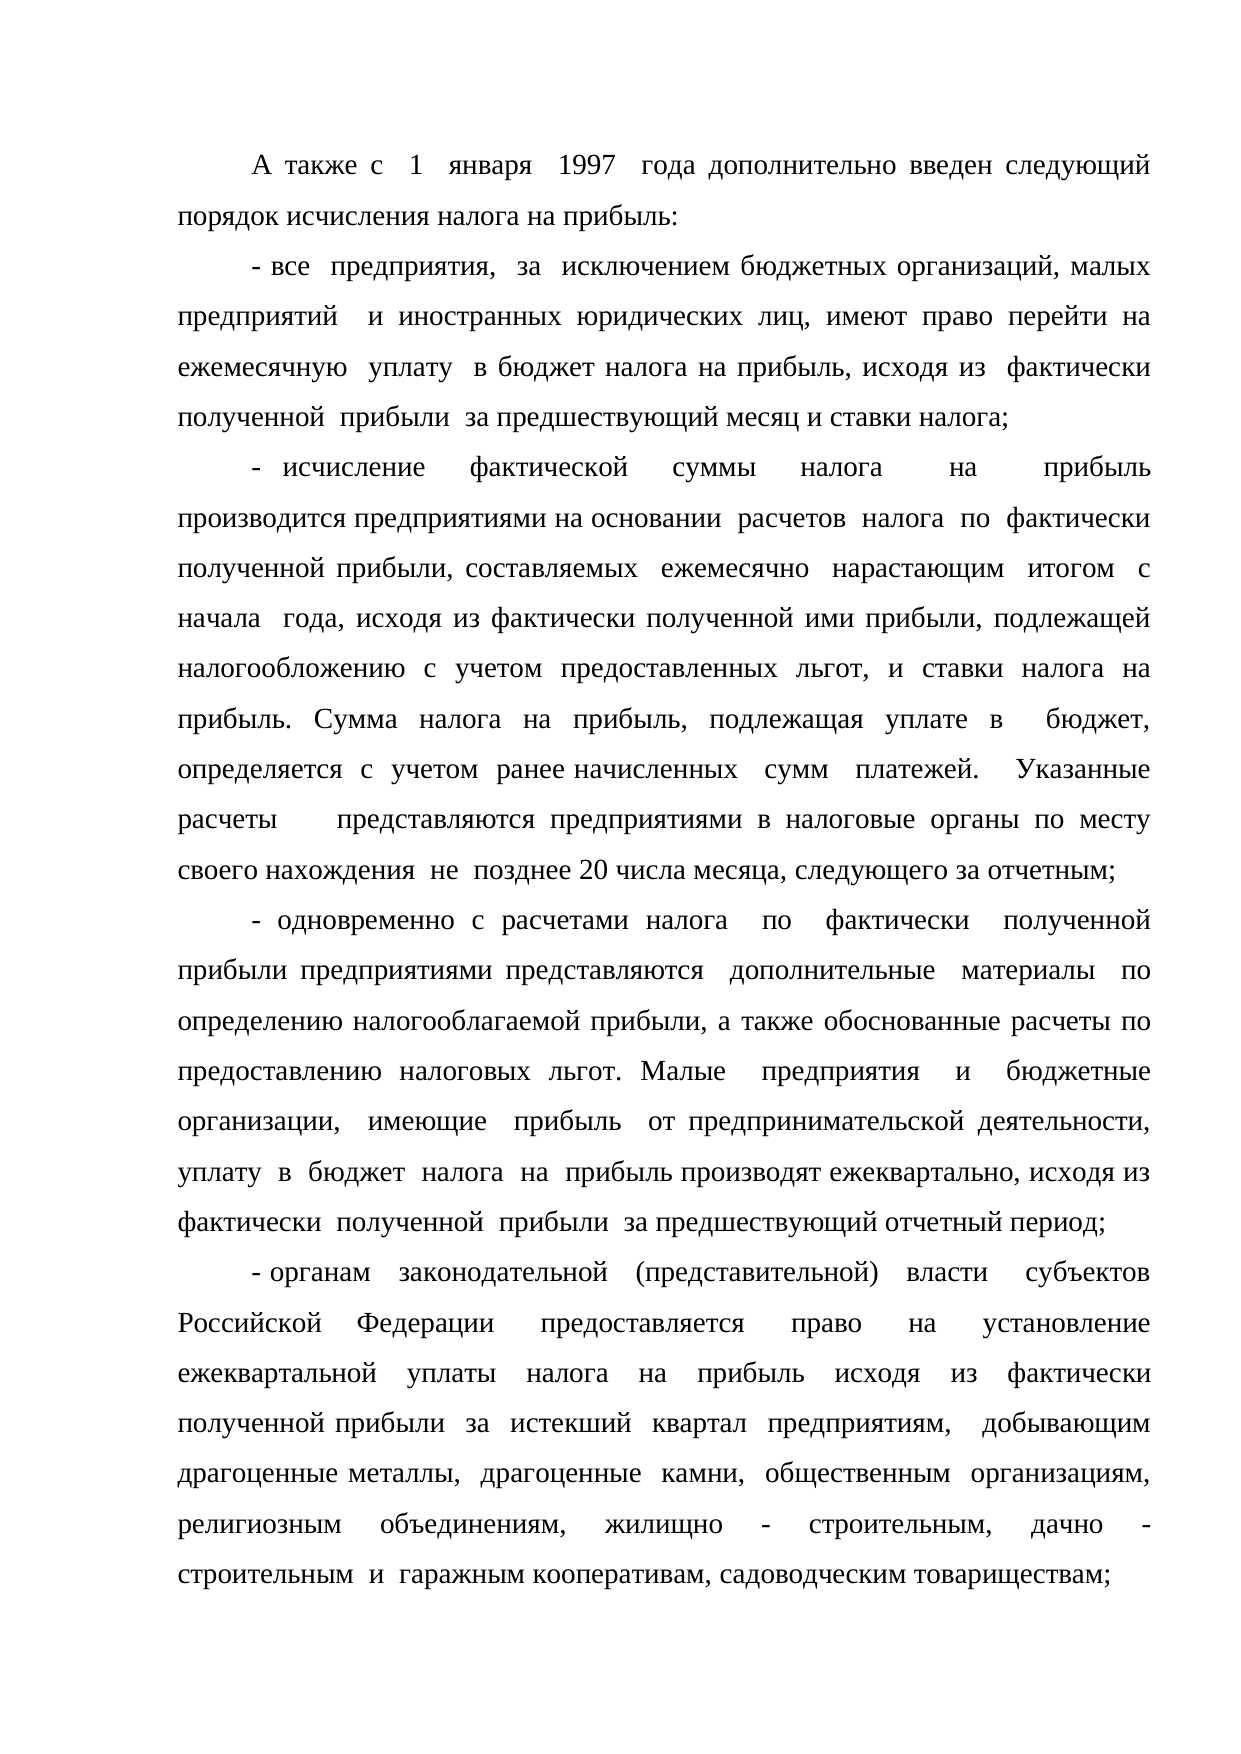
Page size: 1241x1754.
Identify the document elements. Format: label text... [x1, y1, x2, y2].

text - исчисление фактической суммы налога на прибыль производится предприятиями на основании расчетов налога по фактически полученной прибыли, составляемых ежемесячно нарастающим итогом с начала года, исходя из фактически полученной ими прибыли, подлежащей налогообложению с учетом предоставленных льгот, и ставки налога на прибыль. Сумма налога на прибыль, подлежащая уплате в бюджет, определяется с учетом ранее начисленных сумм платежей. Указанные расчеты представляются предприятиями в налоговые органы по месту своего нахождения не позднее 20 числа месяца, следующего за отчетным; [177, 449, 1152, 886]
text - все предприятия, за исключением бюджетных организаций, малых предприятий и иностранных юридических лиц, имеют право перейти на ежемесячную уплату в бюджет налога на прибыль, исходя из фактически полученной прибыли за предшествующий месяц и ставки налога; [177, 248, 1152, 433]
text А также с 1 января 1997 года дополнительно введен следующий порядок исчисления налога на прибыль: [177, 148, 1152, 232]
text - органам законодательной (представительной) власти субъектов Российской Федерации предоставляется право на установление ежеквартальной уплаты налога на прибыль исходя из фактически полученной прибыли за истекший квартал предприятиям, добывающим драгоценные металлы, драгоценные камни, общественным организациям, религиозным объединениям, жилищно - строительным, дачно - строительным и гаражным кооперативам, садоводческим товариществам; [177, 1254, 1152, 1590]
text - одновременно с расчетами налога по фактически полученной прибыли предприятиями представляются дополнительные материалы по определению налогооблагаемой прибыли, а также обоснованные расчеты по предоставлению налоговых льгот. Малые предприятия и бюджетные организации, имеющие прибыль от предпринимательской деятельности, уплату в бюджет налога на прибыль производят ежеквартально, исходя из фактически полученной прибыли за предшествующий отчетный период; [177, 902, 1152, 1238]
